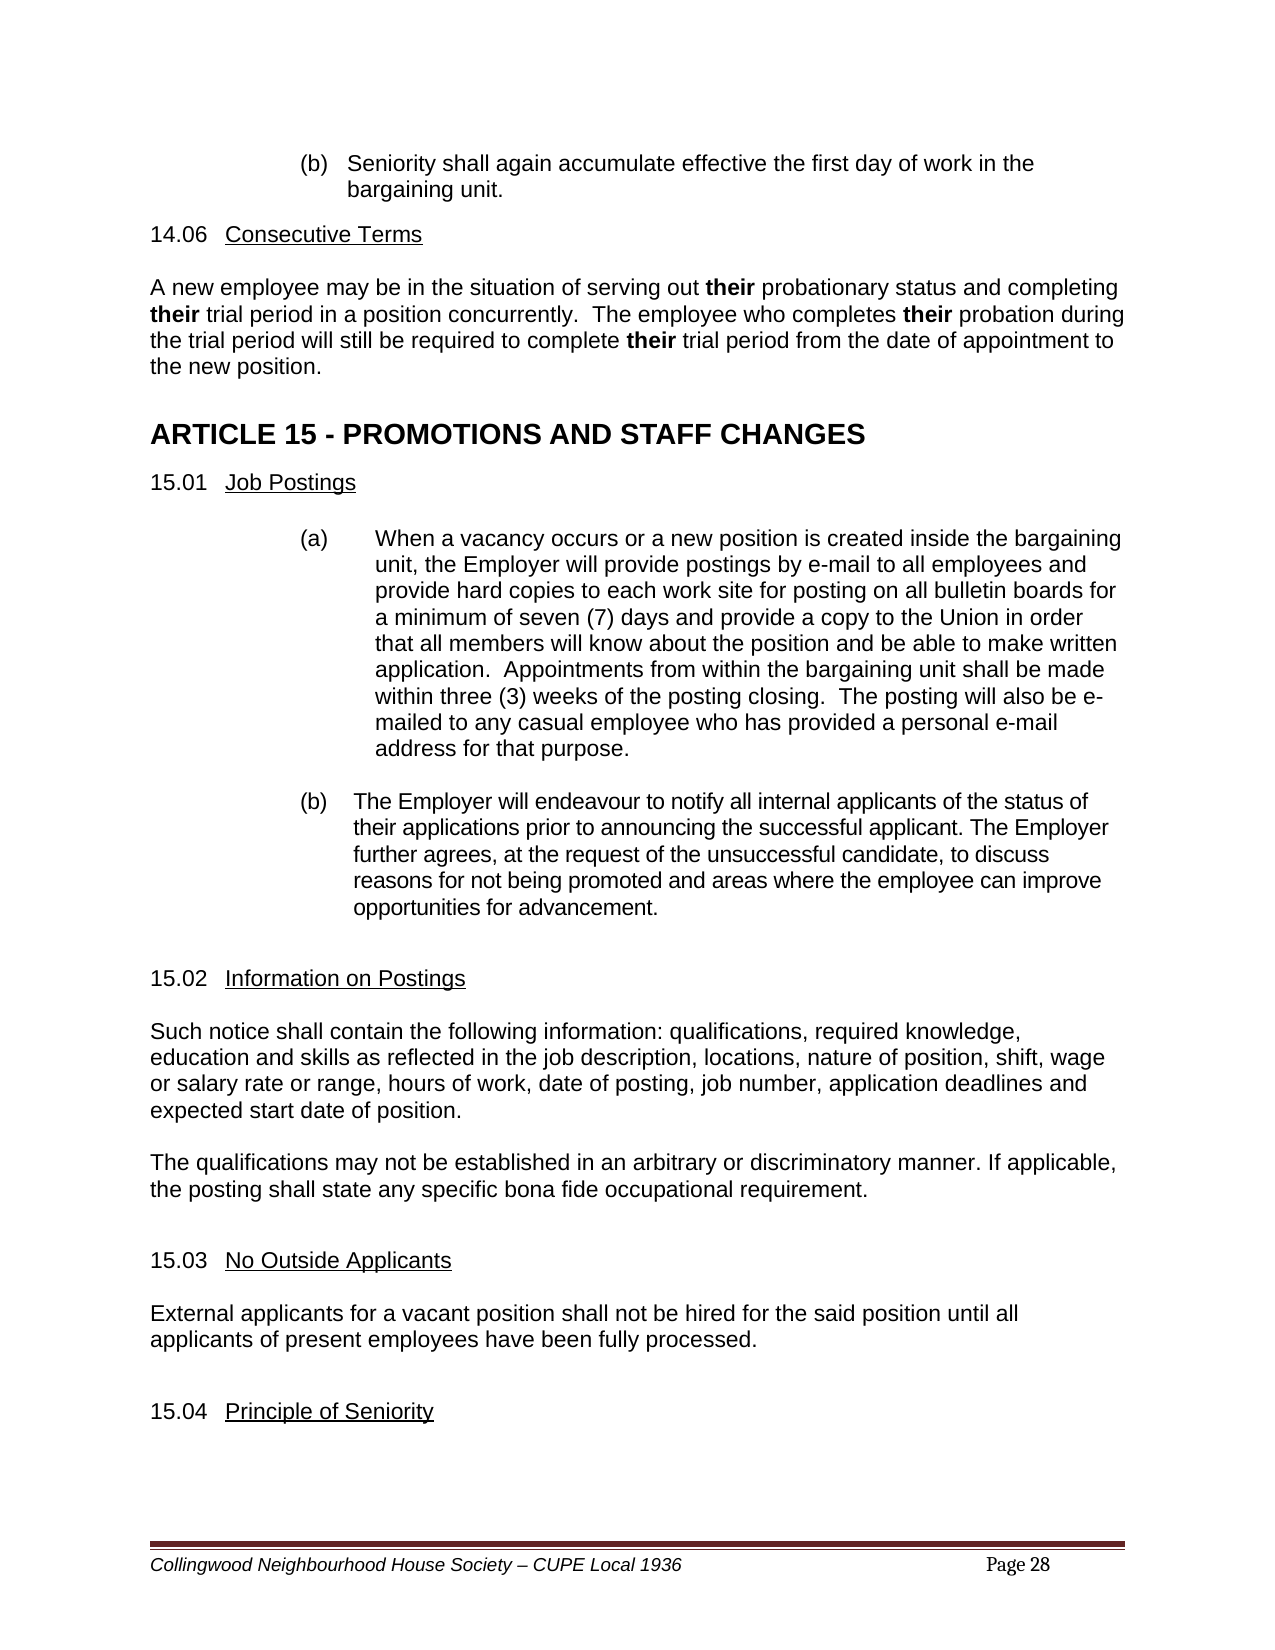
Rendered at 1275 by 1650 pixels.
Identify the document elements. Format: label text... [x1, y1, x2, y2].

text (a) When a vacancy occurs or a new position is created inside the bargaining unit, the Employer will provide postings by e-mail to all employees and provide hard copies to each work site for posting on all bulletin boards for a minimum of seven (7) days and provide a copy to the Union in order that all members will know about the position and be able to make written application. Appointments from within the bargaining unit shall be made within three (3) weeks of the posting closing. The posting will also be e-mailed to any casual employee who has provided a personal e-mail address for that purpose. [300, 524, 1125, 762]
subtitle article 15 - promotions and staff changes [150, 417, 1125, 451]
text Such notice shall contain the following information: qualifications, required knowledge, education and skills as reflected in the job description, locations, nature of position, shift, wage or salary rate or range, hours of work, date of posting, job number, application deadlines and expected start date of position. [150, 1018, 1125, 1123]
subtitle 15.03 No Outside Applicants [150, 1247, 1125, 1273]
subtitle 14.06 Consecutive Terms [150, 221, 1125, 248]
text (b) Seniority shall again accumulate effective the first day of work in the bargaining unit. [300, 150, 1125, 203]
text A new employee may be in the situation of serving out their probationary status and completing their trial period in a position concurrently. The employee who completes their probation during the trial period will still be required to complete their trial period from the date of appointment to the new position. [150, 274, 1125, 379]
list The Employer will endeavour to notify all internal applicants of the status of their applications prior to announcing the successful applicant. The Employer further agrees, at the request of the unsuccessful candidate, to discuss reasons for not being promoted and areas where the employee can improve opportunities for advancement. [300, 788, 1125, 920]
text External applicants for a vacant position shall not be hired for the said position until all applicants of present employees have been fully processed. [150, 1300, 1125, 1353]
subtitle 15.02 Information on Postings [150, 965, 1125, 991]
text The qualifications may not be established in an arbitrary or discriminatory manner. If applicable, the posting shall state any specific bona fide occupational requirement. [150, 1149, 1125, 1202]
subtitle 15.01 Job Postings [150, 469, 1125, 496]
subtitle 15.04 Principle of Seniority [150, 1398, 1125, 1424]
